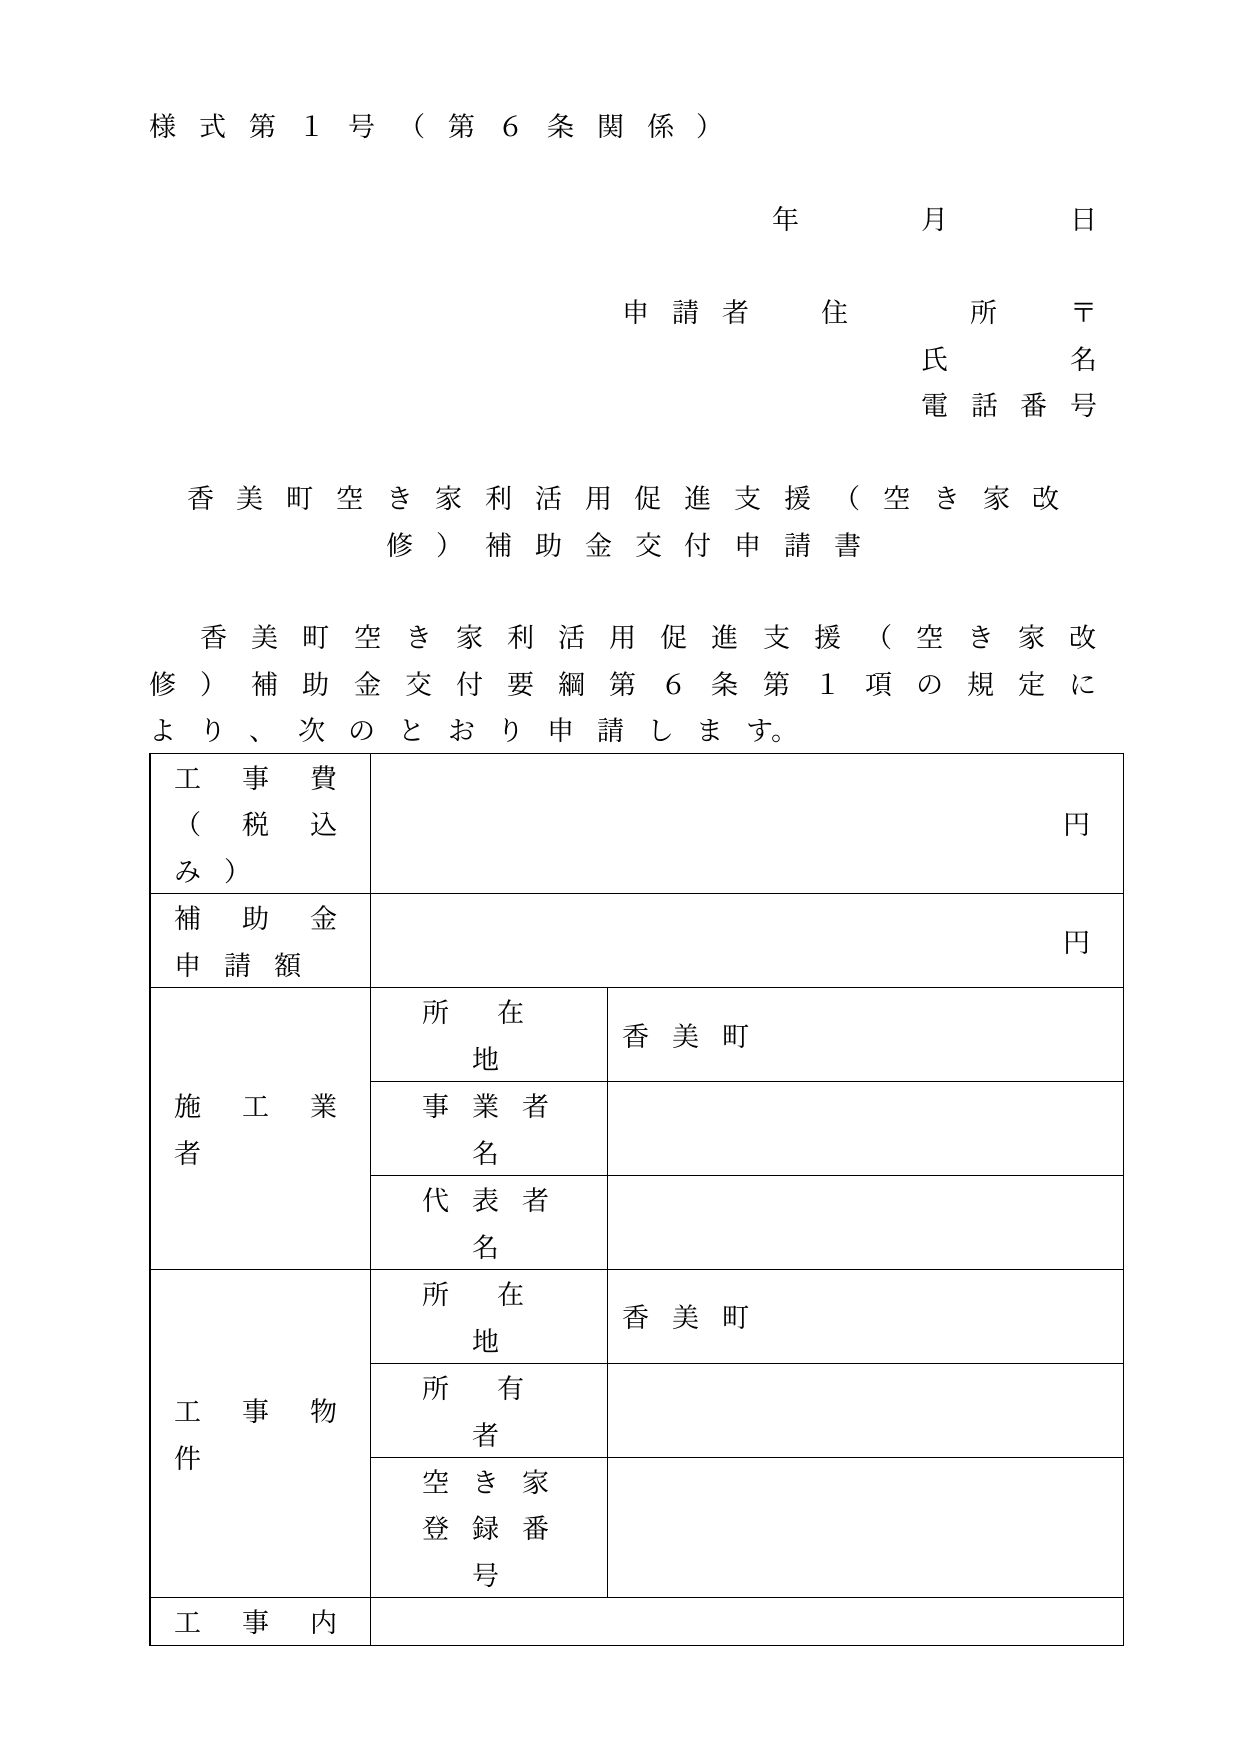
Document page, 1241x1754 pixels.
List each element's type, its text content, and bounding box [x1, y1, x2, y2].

table_cell [608, 1364, 1123, 1457]
text 申請者 住 所 〒 [149, 288, 1120, 334]
table_cell 空き家登録番号 [371, 1458, 607, 1597]
text 香美町空き家利活用促進支援（空き家改修）補助金交付要綱第６条第１項の規定により、次のとおり申請します。 [149, 613, 1120, 752]
text 電話番号 [149, 381, 1120, 427]
table_cell 補助金申請額 [151, 894, 370, 987]
text 氏 名 [149, 334, 1120, 381]
table_cell 事業者名 [371, 1082, 607, 1175]
table_header 円 [371, 754, 1123, 893]
table_cell 香美町 [608, 988, 1123, 1081]
table_cell [608, 1458, 1123, 1597]
table_cell 所有者 [371, 1364, 607, 1457]
text 香美町空き家利活用促進支援（空き家改修）補助金交付申請書 [149, 474, 1120, 567]
table_header 工事費（税込み） [151, 754, 370, 893]
text 様式第１号（第６条関係） [149, 102, 1120, 148]
table_cell 所在地 [371, 1270, 607, 1363]
table_cell [608, 1176, 1123, 1269]
table_cell 香美町 [608, 1270, 1123, 1363]
table_cell [371, 1598, 1123, 1644]
table_cell 施工業者 [151, 988, 370, 1269]
table_cell 所在地 [371, 988, 607, 1081]
table_cell 工事内容 [151, 1598, 370, 1644]
table_cell 代表者名 [371, 1176, 607, 1269]
table_cell 工事物件 [151, 1270, 370, 1597]
text 年 月 日 [149, 195, 1120, 241]
table_cell [608, 1082, 1123, 1175]
table_cell 円 [371, 894, 1123, 987]
